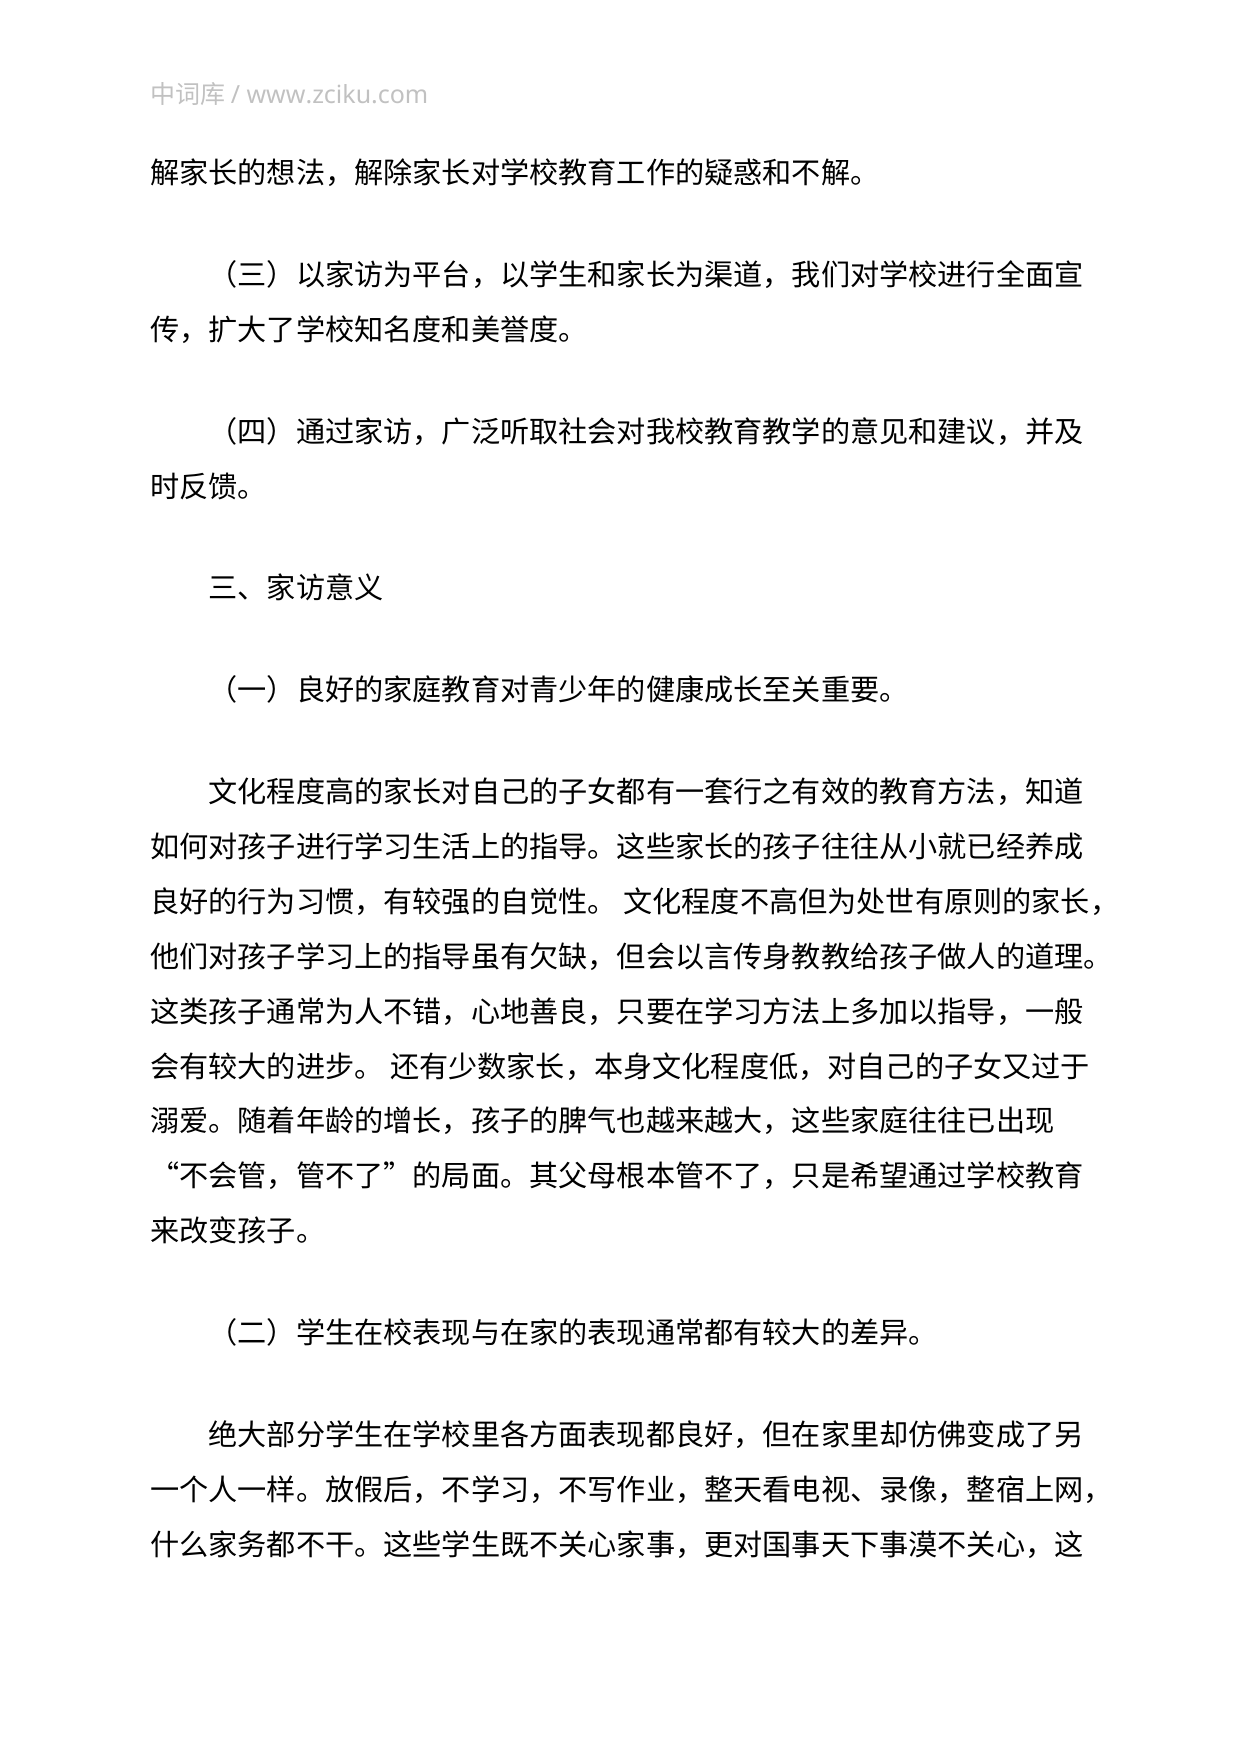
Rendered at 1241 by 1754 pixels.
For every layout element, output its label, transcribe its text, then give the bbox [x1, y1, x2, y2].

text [150, 150, 1090, 192]
text 三、家访意义 [150, 565, 1090, 607]
text （四）通过家访，广泛听取社会对我校教育教学的意见和建议，并及时反馈。 [150, 408, 1090, 506]
text （一）良好的家庭教育对青少年的健康成长至关重要。 [150, 667, 1090, 709]
text （二）学生在校表现与在家的表现通常都有较大的差异。 [150, 1309, 1090, 1352]
text 文化程度高的家长对自己的子女都有一套行之有效的教育方法，知道如何对孩子进行学习生活上的指导。这些家长的孩子往往从小就已经养成良好的行为习惯，有较强的自觉性。 文化程度不高但为处世有原则的家长，他们对孩子学习上的指导虽有欠缺，但会以言传身教教给孩子做人的道理。这类孩子通常为人不错，心地善良，只要在学习方法上多加以指导，一般会有较大的进步。 还有少数家长，本身文化程度低，对自己的子女又过于溺爱。随着年龄的增长，孩子的脾气也越来越大，这些家庭往往已出现“不会管，管不了”的局面。其父母根本管不了，只是希望通过学校教育来改变孩子。 [150, 769, 1090, 1250]
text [150, 1411, 1090, 1563]
text （三）以家访为平台，以学生和家长为渠道，我们对学校进行全面宣传，扩大了学校知名度和美誉度。 [150, 252, 1090, 349]
